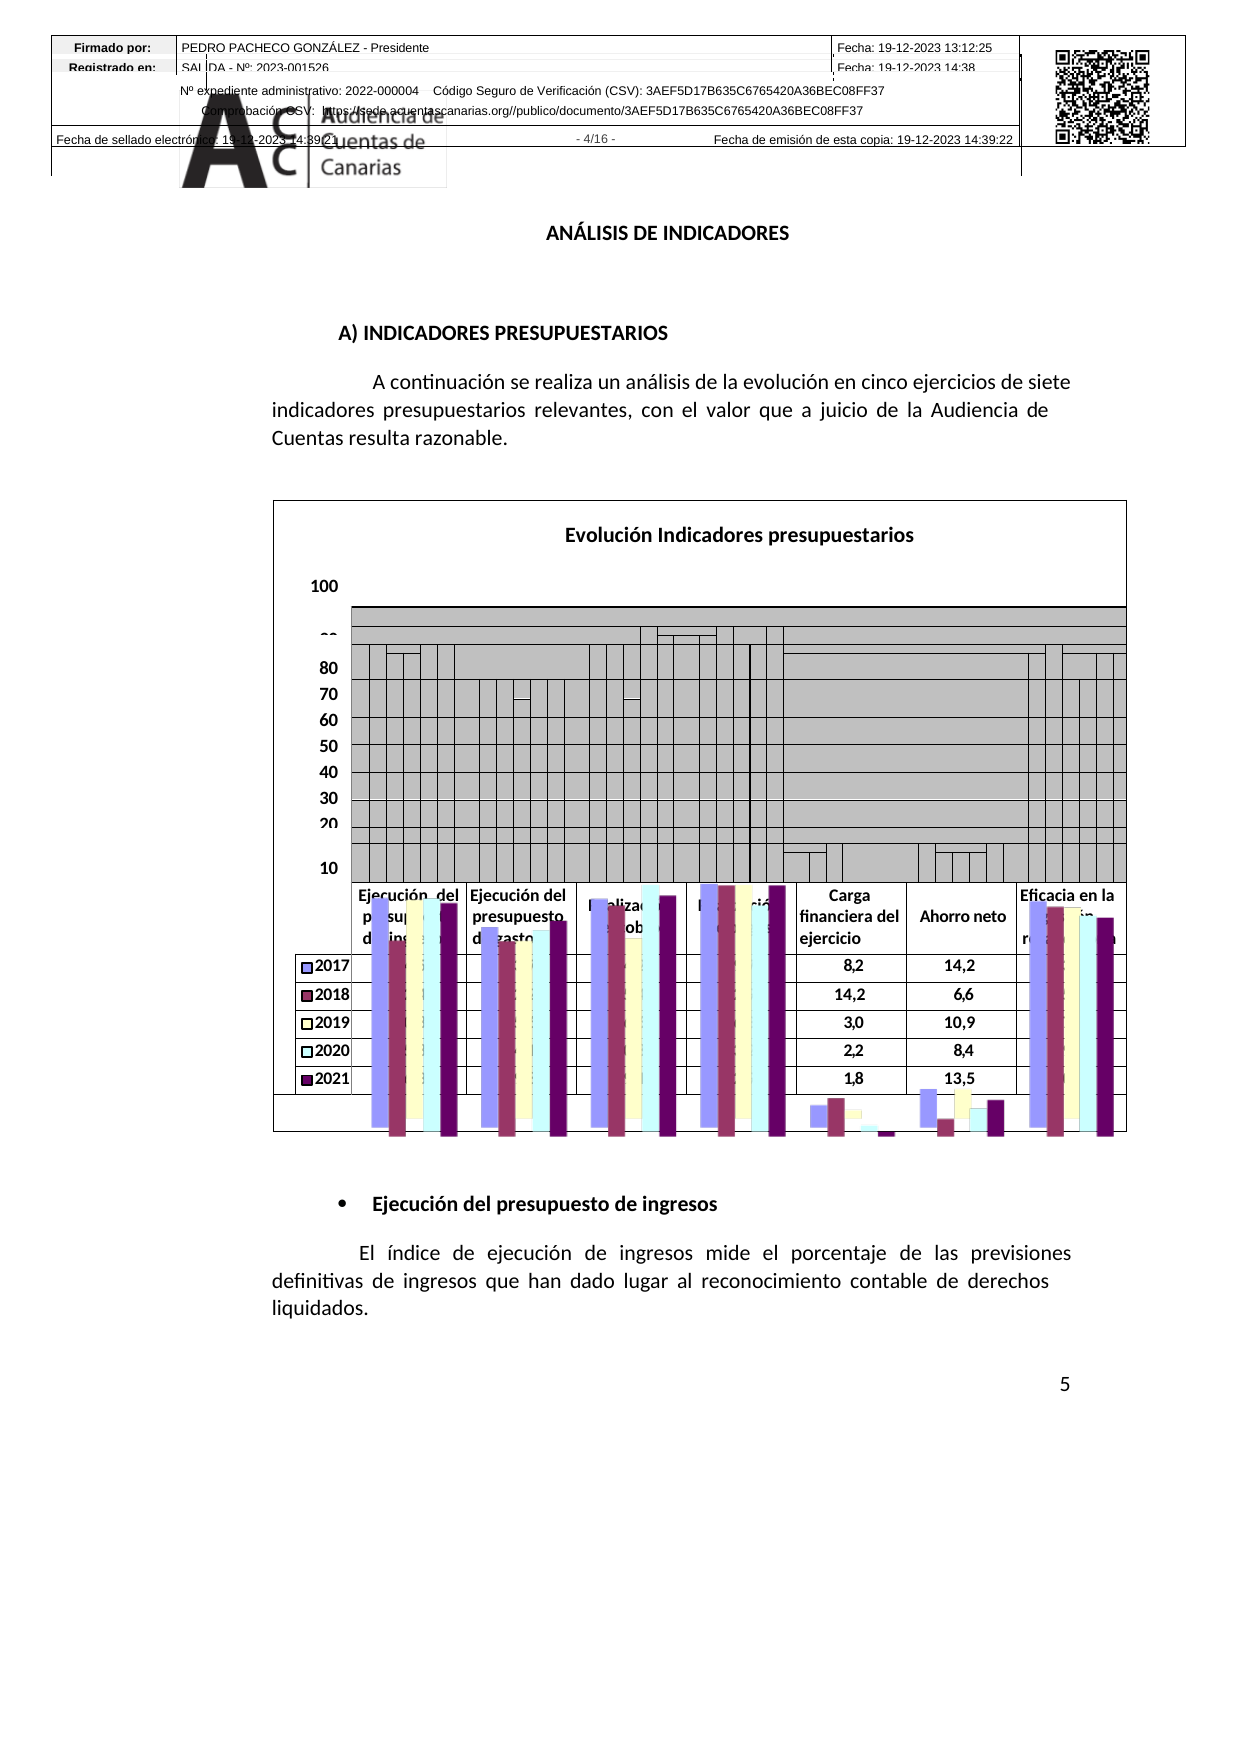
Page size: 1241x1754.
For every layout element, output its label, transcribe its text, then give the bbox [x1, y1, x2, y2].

table_cell [607, 718, 623, 744]
table_cell [387, 828, 403, 843]
table_cell [607, 645, 623, 679]
table_cell [497, 718, 513, 744]
table_cell [1046, 828, 1062, 843]
table_cell [455, 773, 479, 799]
table_cell [1097, 654, 1113, 679]
table_cell [1063, 654, 1096, 679]
table_cell 10 0 [296, 852, 351, 882]
table_cell [1063, 844, 1079, 882]
table_cell [274, 606, 351, 626]
table_cell [1063, 645, 1126, 653]
table_cell [717, 773, 733, 799]
table_cell [274, 626, 296, 635]
table_cell [641, 844, 657, 882]
table_cell [274, 1095, 386, 1131]
table_cell [624, 718, 640, 744]
table_cell 2017 [296, 955, 351, 982]
table_cell [352, 844, 369, 882]
table_cell [404, 828, 420, 843]
table_cell [734, 745, 749, 772]
table_cell [784, 773, 1028, 799]
table_cell [1114, 844, 1126, 882]
table_cell [751, 773, 766, 799]
table_cell [531, 773, 547, 799]
table_cell [404, 745, 420, 772]
table_cell [641, 745, 657, 772]
text A) INDICADORES PRESUPUESTARIOS [272, 315, 1190, 347]
table_cell [548, 828, 564, 843]
table_cell [624, 745, 640, 772]
table_cell [421, 718, 437, 744]
table_cell [438, 773, 454, 799]
table_cell [827, 844, 842, 882]
table_cell [590, 828, 606, 843]
table_cell [1114, 654, 1126, 679]
table_cell [1046, 844, 1062, 882]
table_cell [274, 653, 296, 827]
table_cell [421, 844, 437, 882]
table_cell [565, 773, 589, 799]
table_cell [1029, 654, 1045, 679]
table_cell [438, 801, 454, 827]
table_cell [387, 718, 403, 744]
table_cell [370, 844, 386, 882]
table_cell [1080, 680, 1096, 717]
table_cell [565, 745, 589, 772]
table_cell [438, 828, 454, 843]
table_cell Fecha de sellado electrónico: 19-12-2023 14:39:21 - 4/16 - Fecha de emisión de esta copia: 19-12-2023 14:39:22 [52, 126, 1019, 146]
table_cell [674, 636, 699, 644]
table_header Firmado por: [52, 36, 176, 53]
table_cell [590, 645, 606, 679]
table_cell [751, 680, 766, 717]
table_cell [767, 718, 783, 744]
table_cell [352, 1067, 369, 1094]
table_cell [717, 801, 733, 827]
table_cell [590, 844, 606, 882]
table_cell [717, 745, 733, 772]
table_cell [784, 654, 1028, 679]
table_cell [514, 828, 530, 843]
table_cell [674, 844, 699, 882]
table_cell [531, 680, 547, 717]
table_cell [352, 627, 640, 644]
table_cell [370, 773, 386, 799]
table_cell [717, 828, 733, 843]
table_cell [480, 828, 496, 843]
table_cell [352, 745, 369, 772]
table_cell [658, 636, 673, 644]
table_cell [641, 680, 657, 717]
table_header 100 [296, 501, 564, 606]
table_cell [497, 844, 513, 882]
table_cell [767, 745, 783, 772]
table_cell [641, 645, 657, 679]
table_cell [497, 745, 513, 772]
table_cell [352, 645, 369, 679]
table_cell [784, 853, 809, 882]
table_cell [734, 680, 749, 717]
table_cell [1046, 745, 1062, 772]
table_cell [590, 680, 606, 717]
table_cell [734, 718, 749, 744]
table_cell [421, 745, 437, 772]
table_cell [1063, 680, 1079, 717]
table_cell [1097, 718, 1113, 744]
table_cell [734, 773, 749, 799]
table_cell [387, 654, 403, 679]
table_cell [590, 801, 606, 827]
table_cell [1114, 801, 1126, 827]
table_cell [370, 745, 386, 772]
table_cell [674, 718, 699, 744]
table_cell [1114, 680, 1126, 717]
table_cell [1046, 645, 1062, 679]
table_cell [497, 801, 513, 827]
table_cell [455, 718, 479, 744]
table_cell [455, 844, 479, 882]
table_cell [734, 844, 749, 882]
table_cell [455, 680, 479, 717]
table_cell [717, 718, 733, 744]
table_cell [784, 844, 826, 852]
table_header Evolución Indicadores presupuestarios [564, 501, 1126, 606]
table_cell [1029, 844, 1045, 882]
table_cell [624, 828, 640, 843]
table_cell [438, 645, 454, 679]
table_cell [274, 827, 351, 852]
table_cell [548, 773, 564, 799]
table_cell [370, 645, 386, 679]
table_cell [404, 680, 420, 717]
text ANÁLISIS DE INDICADORES [546, 215, 1190, 247]
table_cell [674, 828, 699, 843]
table_cell [700, 636, 716, 644]
table_cell [700, 745, 716, 772]
table_cell [590, 718, 606, 744]
table_cell [548, 718, 564, 744]
table_cell [514, 745, 530, 772]
table_cell [607, 801, 623, 827]
table_cell [370, 680, 386, 717]
table_cell [717, 645, 733, 679]
table_cell [1097, 680, 1113, 717]
table_cell [531, 745, 547, 772]
text 5 [1059, 1368, 1190, 1398]
table_header [274, 501, 296, 606]
table_cell [734, 645, 749, 679]
table_cell [700, 844, 716, 882]
table_cell [953, 853, 969, 882]
table_cell [548, 844, 564, 882]
table_cell [438, 745, 454, 772]
table_cell [548, 680, 564, 717]
table_cell [1080, 773, 1096, 799]
table_cell [352, 718, 369, 744]
table_cell [1080, 828, 1096, 843]
table_cell [404, 844, 420, 882]
table_cell [404, 654, 420, 679]
table_cell [455, 801, 479, 827]
table_cell [177, 54, 831, 59]
table_cell [607, 745, 623, 772]
table_cell [641, 627, 657, 644]
table_cell [352, 801, 369, 827]
picture [177, 147, 448, 189]
table_cell [674, 745, 699, 772]
table_cell [352, 828, 369, 843]
table_cell [751, 645, 766, 679]
table_cell [565, 801, 589, 827]
table_cell [404, 801, 420, 827]
table_cell [624, 680, 640, 698]
table_cell [658, 718, 673, 744]
table_cell Nº expediente administrativo: 2022-000004 Código Seguro de Verificación (CSV): 3AEF5D17B635C6765420A36BEC08FF37 Comprobación CSV: https://sede.acuentascanarias.org//publico/documento/3AEF5D17B635C6765420A36BEC08FF37 [176, 72, 1019, 125]
table_cell [52, 54, 176, 59]
table_cell [565, 828, 589, 843]
table_cell [1063, 745, 1079, 772]
table_cell [1029, 680, 1045, 717]
table_cell [370, 718, 386, 744]
table_cell [480, 680, 496, 717]
table_cell [658, 627, 716, 635]
table_cell [734, 828, 749, 843]
table_cell [641, 828, 657, 843]
table_cell [421, 680, 437, 717]
table_cell [274, 852, 296, 882]
table_cell [1097, 844, 1113, 882]
table_cell [810, 853, 826, 882]
table_cell [767, 627, 783, 644]
table_cell [480, 745, 496, 772]
table_cell [1063, 773, 1079, 799]
table_cell [751, 828, 766, 843]
table_cell [607, 844, 623, 882]
table_cell [387, 745, 403, 772]
table_cell [624, 844, 640, 882]
table_cell [1114, 745, 1126, 772]
table_cell [1046, 773, 1062, 799]
table_cell [658, 801, 673, 827]
table_cell [531, 828, 547, 843]
table_cell [590, 745, 606, 772]
table_cell [700, 645, 716, 679]
table_cell [784, 680, 1028, 717]
table_cell [514, 718, 530, 744]
table_cell [784, 718, 1028, 744]
table_cell [1114, 828, 1126, 843]
table_cell [784, 627, 1126, 644]
table_cell [480, 773, 496, 799]
text definitivas de ingresos que han dado lugar al reconocimiento contable de derechos liquidados. [272, 1266, 1079, 1321]
table_cell 2019 [296, 1011, 351, 1038]
table_cell [784, 745, 1028, 772]
table_cell [784, 828, 1028, 843]
table_cell [767, 828, 783, 843]
table_cell [919, 844, 935, 882]
table_cell [658, 645, 673, 679]
table_cell [274, 954, 295, 1094]
table_cell [717, 844, 733, 882]
table_cell [514, 844, 530, 882]
table_cell [514, 801, 530, 827]
table_cell [352, 608, 1126, 626]
table_cell [404, 718, 420, 744]
table_cell [548, 801, 564, 827]
table_cell [352, 1011, 369, 1038]
table_cell [784, 645, 1045, 653]
text A continuación se realiza un análisis de la evolución en cinco ejercicios de siete [330, 365, 1071, 395]
table_cell [734, 801, 749, 827]
table_cell [717, 627, 733, 644]
table_cell 2020 [296, 1039, 351, 1066]
table_cell [497, 828, 513, 843]
table_cell [1114, 718, 1126, 744]
table_cell [1080, 844, 1096, 882]
table_cell [674, 680, 699, 717]
table_cell [514, 700, 530, 717]
table_cell [936, 853, 952, 882]
table_cell [936, 844, 986, 852]
table_cell [274, 882, 351, 953]
table_cell [1097, 773, 1113, 799]
table_cell [1080, 801, 1096, 827]
table_cell [1063, 801, 1079, 827]
table_cell [1063, 828, 1079, 843]
table_cell [700, 718, 716, 744]
table_cell [480, 801, 496, 827]
table_header PEDRO PACHECO GONZÁLEZ - Presidente [177, 36, 831, 53]
table_cell [438, 680, 454, 717]
table_cell [624, 773, 640, 799]
table_cell [565, 680, 589, 717]
text El índice de ejecución de ingresos mide el porcentaje de las previsiones [330, 1236, 1071, 1266]
table_cell [514, 680, 530, 698]
table_cell [455, 645, 589, 679]
table_cell [751, 844, 766, 882]
table_cell [352, 1039, 369, 1066]
table_cell [514, 773, 530, 799]
table_cell [607, 828, 623, 843]
table_cell [832, 54, 1019, 59]
table_cell [658, 828, 673, 843]
table_cell [767, 801, 783, 827]
table_cell [1046, 718, 1062, 744]
table_cell [387, 773, 403, 799]
table_cell [352, 955, 369, 982]
table_cell [548, 745, 564, 772]
table_cell [658, 680, 673, 717]
table_cell [658, 773, 673, 799]
table_cell [455, 828, 479, 843]
table_cell [987, 844, 1003, 882]
table_cell [421, 773, 437, 799]
table_cell [970, 853, 986, 882]
table_cell [767, 645, 783, 679]
table_cell [641, 773, 657, 799]
table_cell [274, 635, 351, 653]
table_cell [404, 773, 420, 799]
table_cell [421, 801, 437, 827]
table_cell [674, 645, 699, 679]
table_cell [717, 680, 733, 717]
table_cell [1029, 828, 1045, 843]
table_cell [531, 844, 547, 882]
table_cell [658, 745, 673, 772]
table_cell [641, 801, 657, 827]
table_cell [387, 680, 403, 717]
table_cell [1029, 801, 1045, 827]
table_cell [387, 844, 403, 882]
table_cell [1063, 718, 1079, 744]
table_cell [480, 718, 496, 744]
table_cell [421, 645, 437, 679]
table_cell [531, 801, 547, 827]
table_cell [767, 844, 783, 882]
table_cell 80 70 60 50 40 30 20 [296, 653, 351, 827]
table_cell [565, 718, 589, 744]
table_cell [1080, 718, 1096, 744]
table_cell [674, 801, 699, 827]
table_cell [1080, 745, 1096, 772]
table_cell [1114, 773, 1126, 799]
table_cell [590, 773, 606, 799]
table_cell [751, 745, 766, 772]
table_cell [624, 801, 640, 827]
table_cell [843, 844, 918, 882]
table_cell [641, 718, 657, 744]
table_cell [438, 844, 454, 882]
table_cell [751, 801, 766, 827]
table_cell [352, 773, 369, 799]
table_cell [700, 828, 716, 843]
table_cell [607, 680, 623, 717]
table_cell 2021 [296, 1067, 351, 1094]
table_cell [387, 801, 403, 827]
table_cell [497, 773, 513, 799]
table_cell [565, 844, 589, 882]
table_cell [674, 773, 699, 799]
picture [1055, 50, 1150, 144]
table_cell [734, 627, 766, 644]
table_cell [1046, 680, 1062, 717]
table_cell [700, 680, 716, 717]
table_cell [387, 645, 420, 653]
table_cell [658, 844, 673, 882]
table_cell [370, 828, 386, 843]
table_cell [1097, 828, 1113, 843]
table_cell [784, 801, 1028, 827]
table_cell [352, 983, 369, 1010]
table_cell [624, 700, 640, 717]
table_cell [421, 828, 437, 843]
table_cell [1116, 1095, 1126, 1131]
table_cell [767, 680, 783, 717]
list Ejecución del presupuesto de ingresos [338, 1186, 1190, 1217]
table_cell [700, 801, 716, 827]
table_cell [1046, 801, 1062, 827]
table_cell [1029, 718, 1045, 744]
table_cell [607, 773, 623, 799]
table_header [1020, 36, 1185, 146]
table_cell [455, 745, 479, 772]
table_cell [370, 801, 386, 827]
table_cell [497, 680, 513, 717]
table_cell [767, 773, 783, 799]
table_cell [531, 718, 547, 744]
table_cell [751, 718, 766, 744]
table_cell [1004, 844, 1028, 882]
table_cell [1029, 773, 1045, 799]
table_cell [624, 645, 640, 679]
table_cell 2018 [296, 983, 351, 1010]
picture [369, 882, 1116, 1139]
table_cell [700, 773, 716, 799]
table_cell [1097, 745, 1113, 772]
table_cell [480, 844, 496, 882]
table_cell [352, 680, 369, 717]
table_cell [1097, 801, 1113, 827]
table_cell [52, 72, 176, 125]
table_cell [1029, 745, 1045, 772]
table_cell [438, 718, 454, 744]
table_header Fecha: 19-12-2023 13:12:25 [832, 36, 1019, 53]
text indicadores presupuestarios relevantes, con el valor que a juicio de la Audiencia de Cuentas resulta razonable. [272, 395, 1079, 450]
